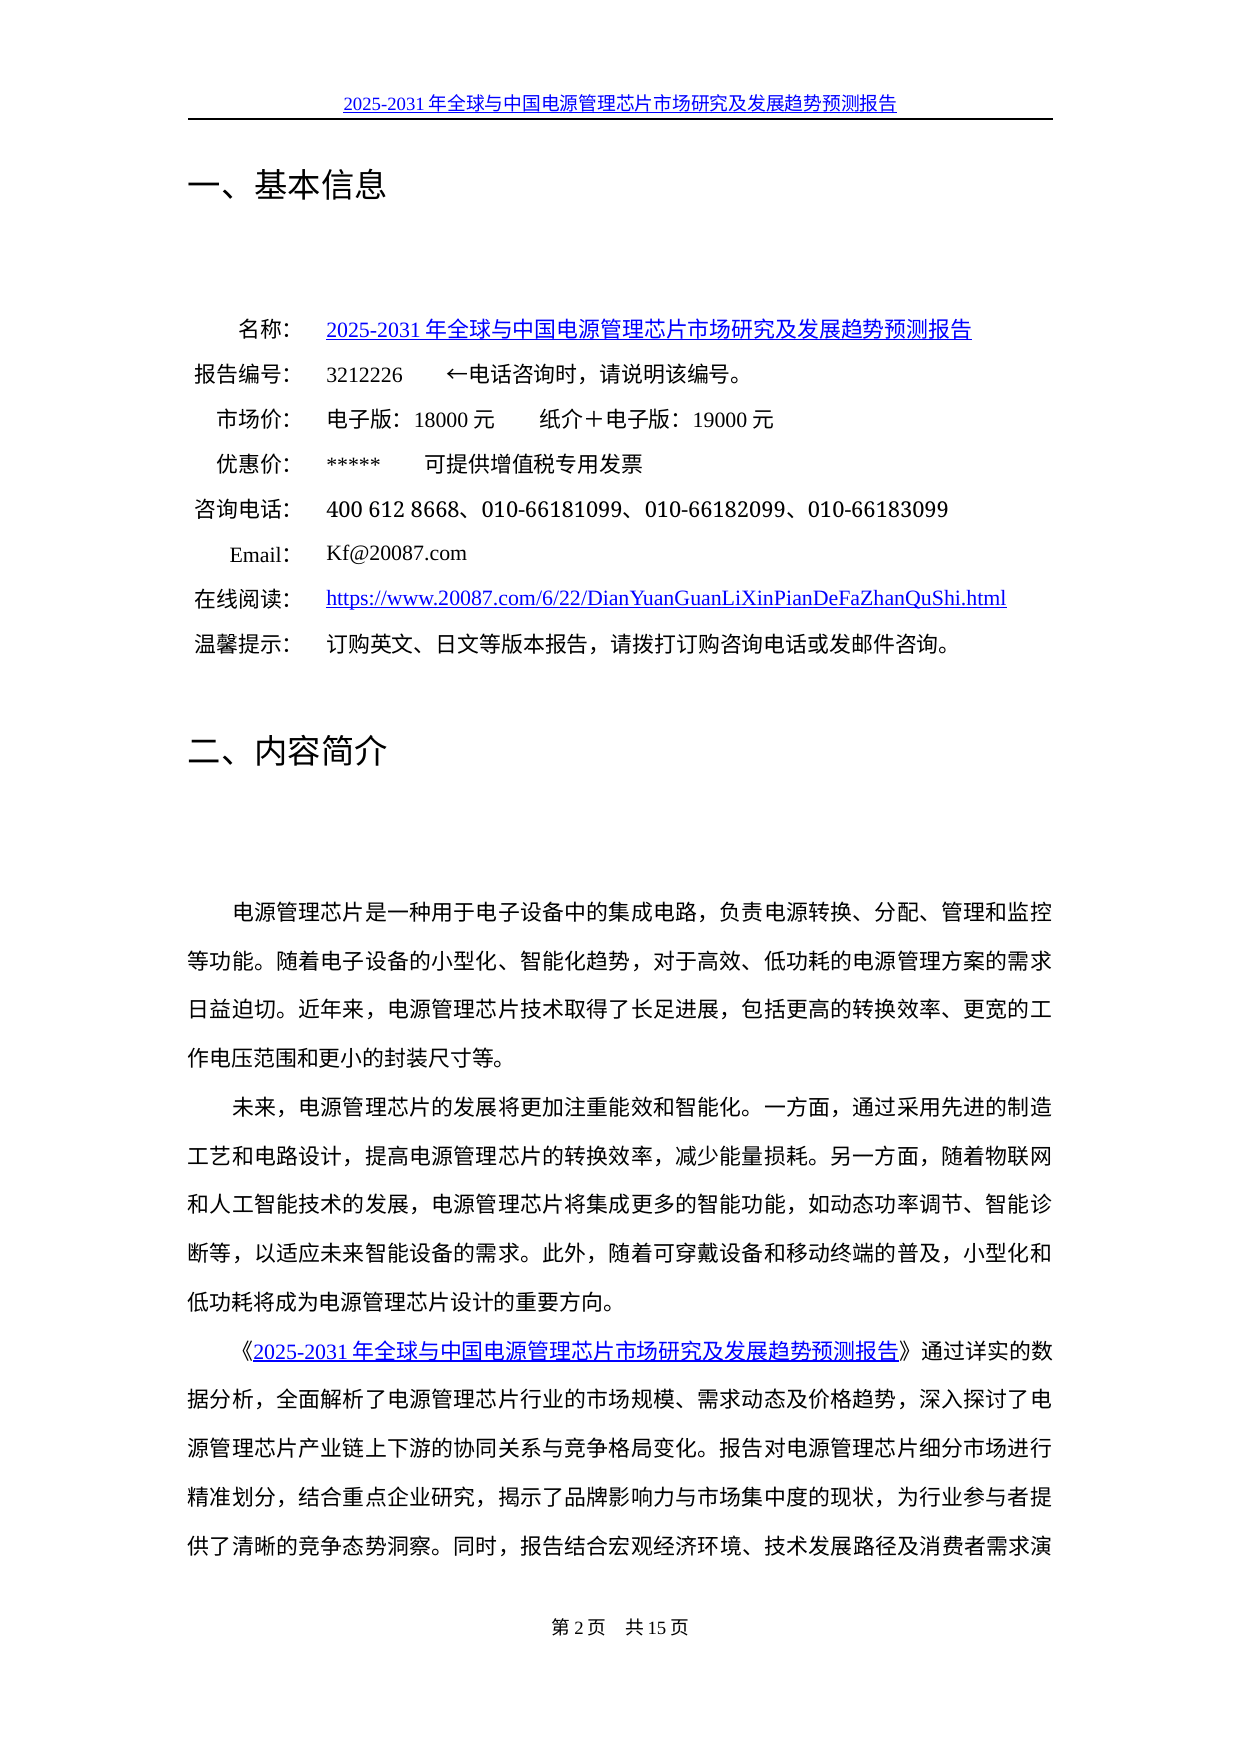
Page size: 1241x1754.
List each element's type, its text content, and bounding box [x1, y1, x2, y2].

title 一、基本信息 [187, 150, 1053, 215]
table_cell Email： [167, 537, 315, 582]
table_cell 报告编号： [167, 357, 315, 402]
table_cell 市场价： [167, 402, 315, 447]
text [187, 894, 1053, 1561]
table_cell 400 612 8668、010-66181099、010-66182099、010-66183099 [315, 492, 1073, 537]
table_cell 温馨提示： [167, 627, 315, 672]
table_header 2025-2031年全球与中国电源管理芯片市场研究及发展趋势预测报告 [315, 312, 1073, 357]
table_cell 咨询电话： [167, 492, 315, 537]
table_cell Kf@20087.com [315, 537, 1073, 582]
table_cell ***** 可提供增值税专用发票 [315, 447, 1073, 492]
table_header 名称： [167, 312, 315, 357]
table_cell 优惠价： [167, 447, 315, 492]
table_cell 订购英文、日文等版本报告，请拨打订购咨询电话或发邮件咨询。 [315, 627, 1073, 672]
table_cell 3212226 ←电话咨询时，请说明该编号。 [315, 357, 1073, 402]
table_cell 电子版：18000 元 纸介＋电子版：19000 元 [315, 402, 1073, 447]
title 二、内容简介 [187, 717, 1053, 782]
table_cell 在线阅读： [167, 582, 315, 627]
table_cell [315, 582, 1073, 627]
